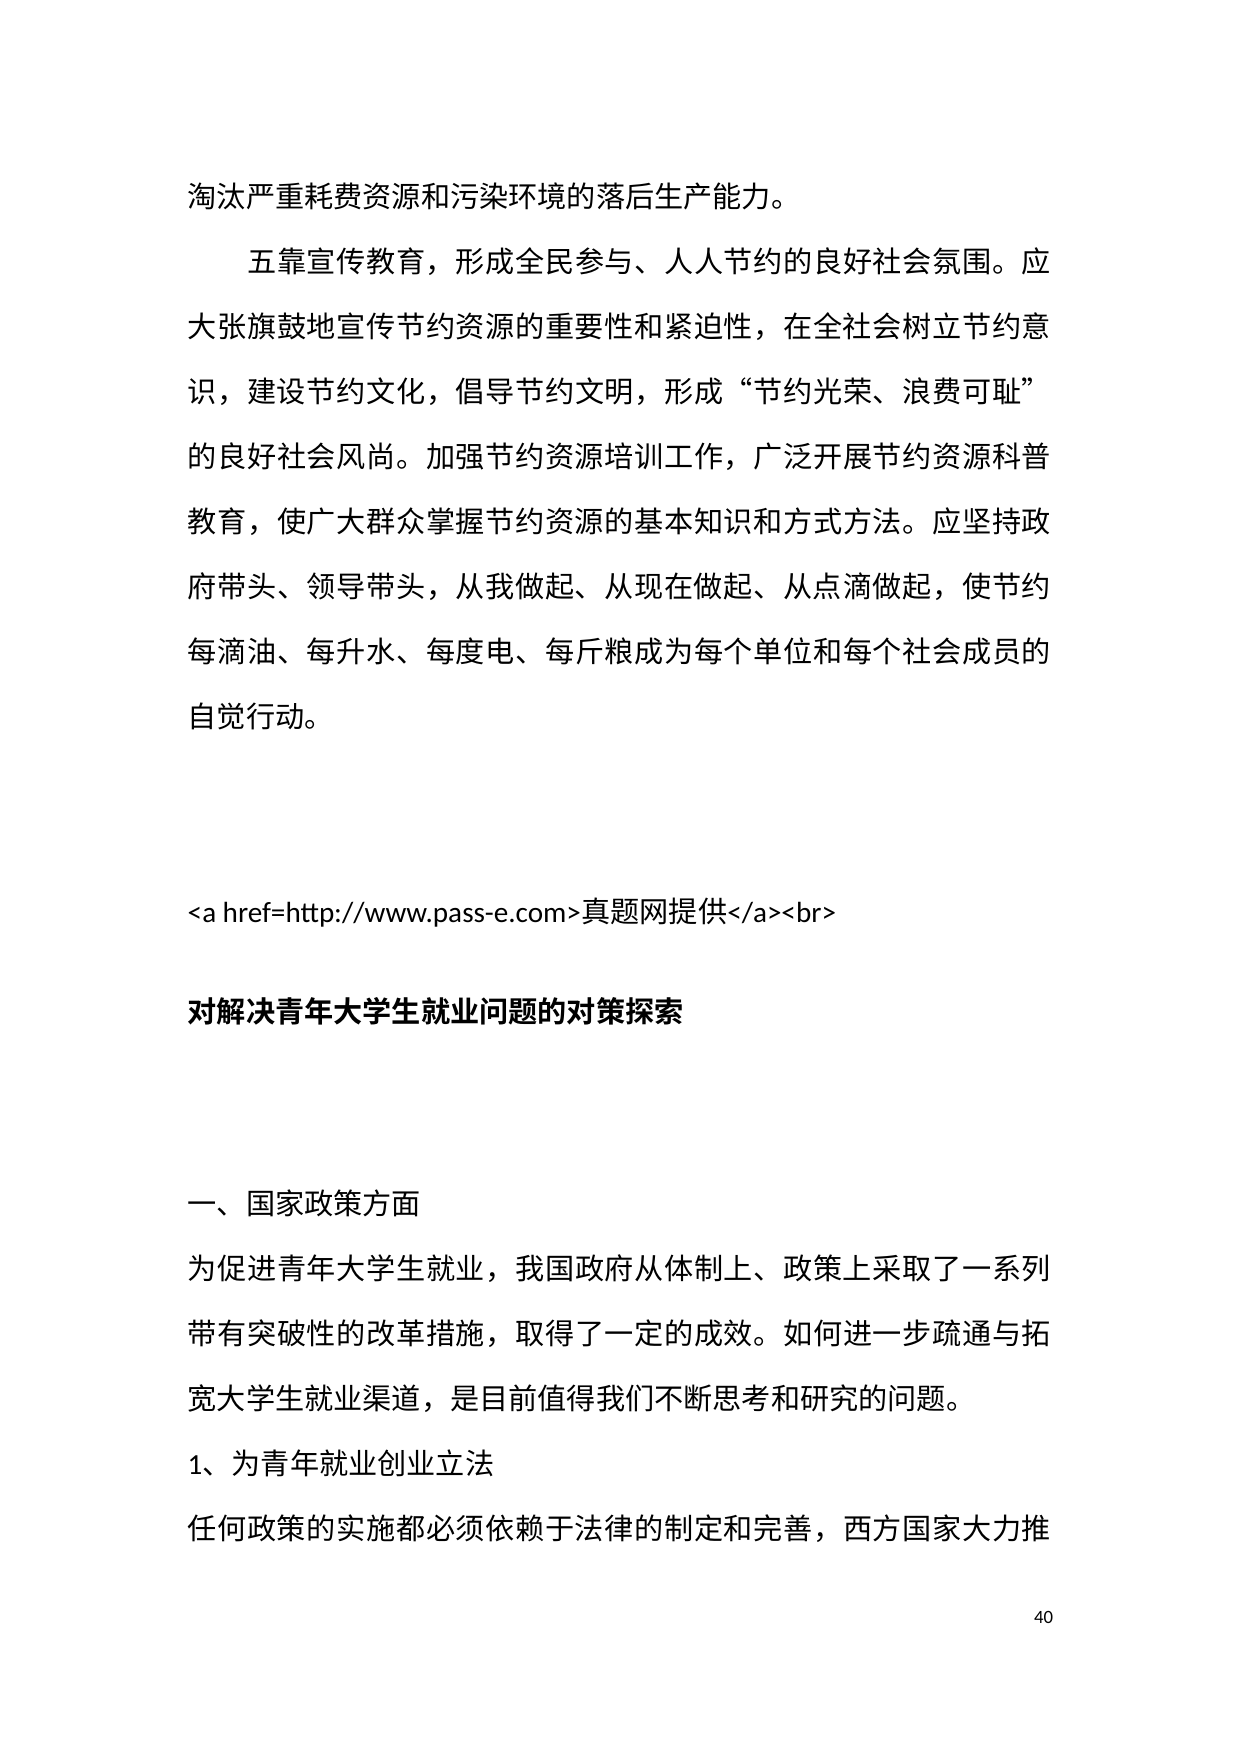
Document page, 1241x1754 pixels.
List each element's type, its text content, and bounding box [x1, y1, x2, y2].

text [187, 1494, 1053, 1559]
text <a href=http://www.pass-e.com>真题网提供</a><br> [187, 877, 1053, 942]
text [187, 162, 1053, 227]
subtitle 对解决青年大学生就业问题的对策探索 [187, 977, 1053, 1042]
text 五靠宣传教育，形成全民参与、人人节约的良好社会氛围。应大张旗鼓地宣传节约资源的重要性和紧迫性，在全社会树立节约意识，建设节约文化，倡导节约文明，形成“节约光荣、浪费可耻”的良好社会风尚。加强节约资源培训工作，广泛开展节约资源科普教育，使广大群众掌握节约资源的基本知识和方式方法。应坚持政府带头、领导带头，从我做起、从现在做起、从点滴做起，使节约每滴油、每升水、每度电、每斤粮成为每个单位和每个社会成员的自觉行动。 [187, 227, 1053, 747]
text 为促进青年大学生就业，我国政府从体制上、政策上采取了一系列带有突破性的改革措施，取得了一定的成效。如何进一步疏通与拓宽大学生就业渠道，是目前值得我们不断思考和研究的问题。 [187, 1234, 1053, 1429]
text 1、为青年就业创业立法 [187, 1429, 1053, 1494]
text 一、国家政策方面 [187, 1169, 1053, 1234]
